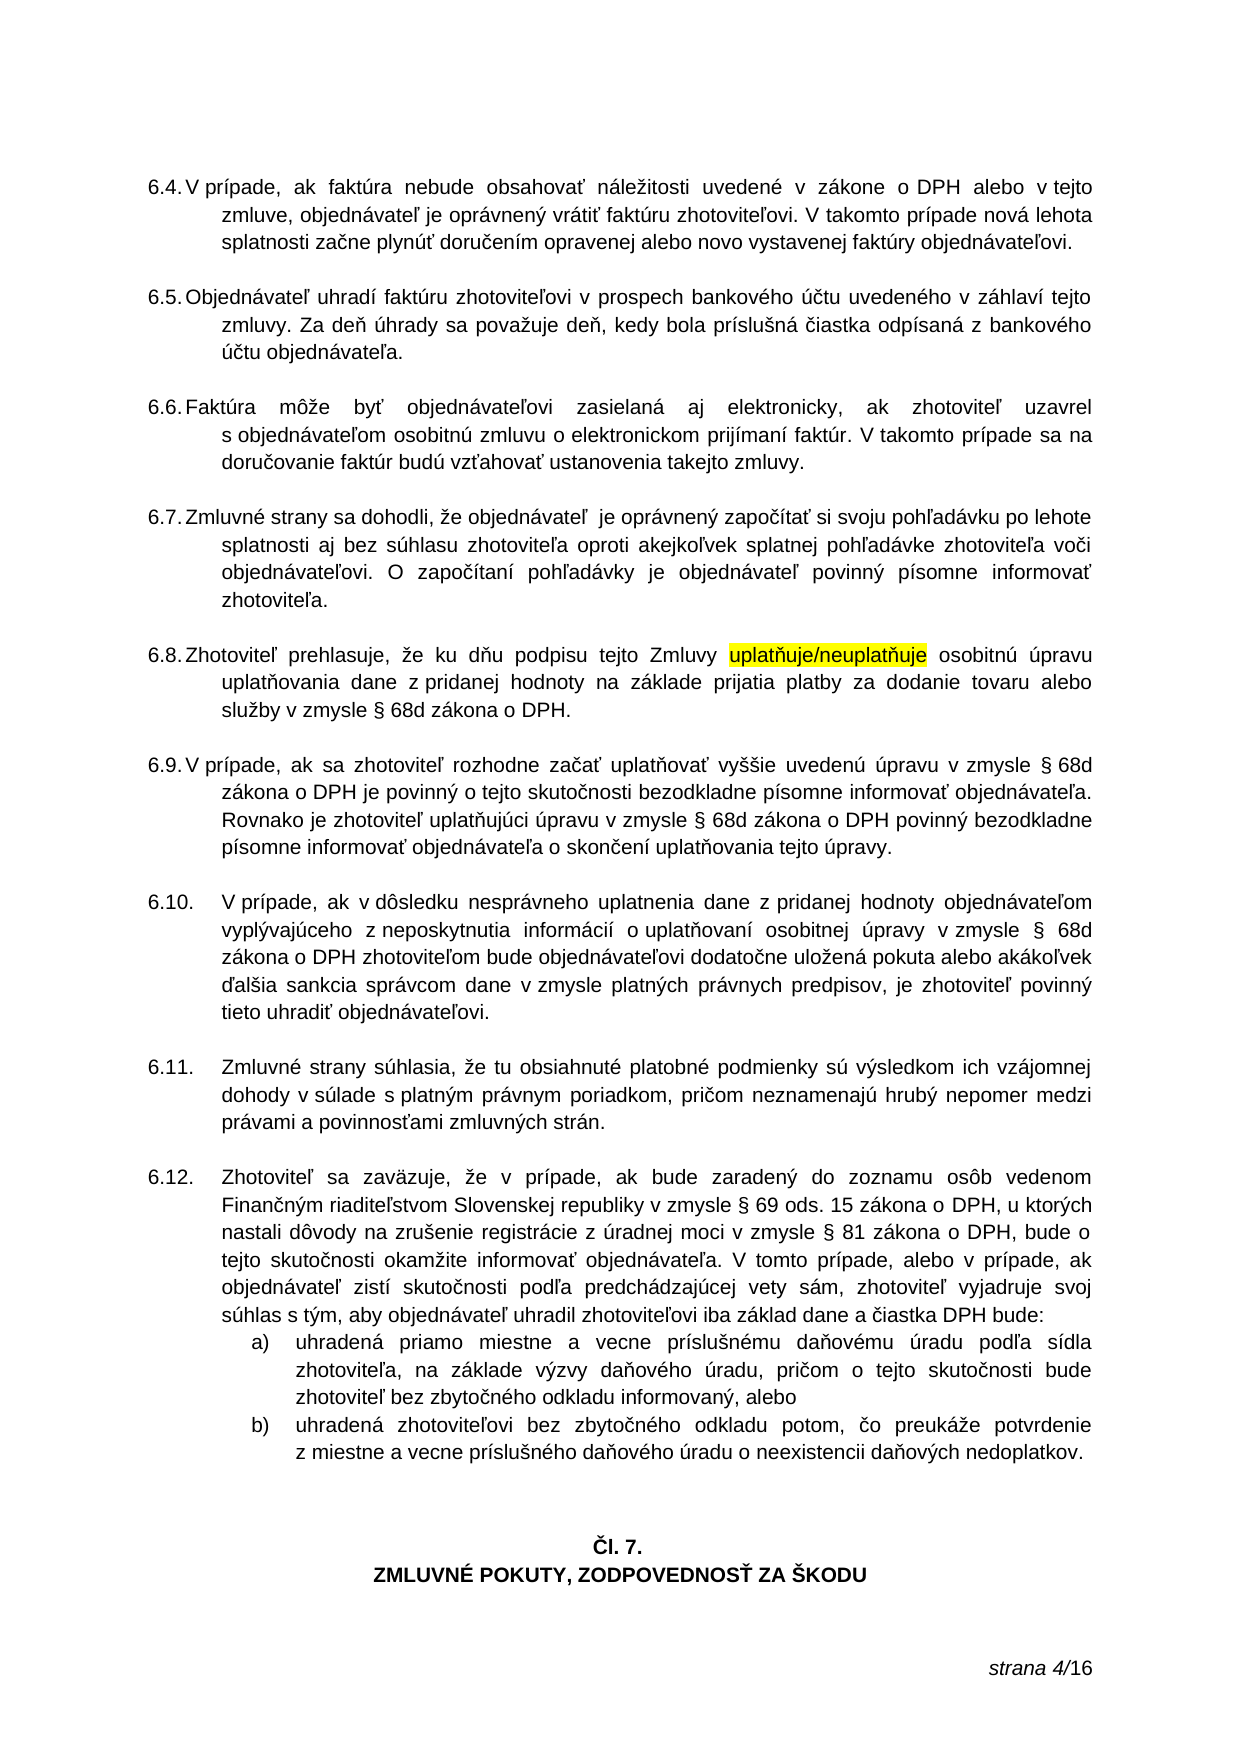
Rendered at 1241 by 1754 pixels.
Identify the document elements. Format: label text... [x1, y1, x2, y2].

list Faktúra môže byť objednávateľovi zasielaná aj elektronicky, ak zhotoviteľ uzavrel s objednávateľom osobitnú zmluvu o elektronickom prijímaní faktúr. V takomto prípade sa na doručovanie faktúr budú vzťahovať ustanovenia takejto zmluvy. [148, 395, 1093, 474]
list uhradená priamo miestne a vecne príslušnému daňovému úradu podľa sídla zhotoviteľa, na základe výzvy daňového úradu, pričom o tejto skutočnosti bude zhotoviteľ bez zbytočného odkladu informovaný, alebo [251, 1330, 1093, 1409]
list uhradená zhotoviteľovi bez zbytočného odkladu potom, čo preukáže potvrdenie z miestne a vecne príslušného daňového úradu o neexistencii daňových nedoplatkov. [251, 1413, 1093, 1464]
list V prípade, ak sa zhotoviteľ rozhodne začať uplatňovať vyššie uvedenú úpravu v zmysle § 68d zákona o DPH je povinný o tejto skutočnosti bezodkladne písomne informovať objednávateľa. Rovnako je zhotoviteľ uplatňujúci úpravu v zmysle § 68d zákona o DPH povinný bezodkladne písomne informovať objednávateľa o skončení uplatňovania tejto úpravy. [148, 753, 1093, 859]
text ZMLUVNÉ POKUTY, ZODPOVEDNOSŤ ZA ŠKODU [148, 1563, 1093, 1587]
list Zmluvné strany sa dohodli, že objednávateľ je oprávnený započítať si svoju pohľadávku po lehote splatnosti aj bez súhlasu zhotoviteľa oproti akejkoľvek splatnej pohľadávke zhotoviteľa voči objednávateľovi. O započítaní pohľadávky je objednávateľ povinný písomne informovať zhotoviteľa. [148, 505, 1093, 612]
list Zhotoviteľ sa zaväzuje, že v prípade, ak bude zaradený do zoznamu osôb vedenom Finančným riaditeľstvom Slovenskej republiky v zmysle § 69 ods. 15 zákona o DPH, u ktorých nastali dôvody na zrušenie registrácie z úradnej moci v zmysle § 81 zákona o DPH, bude o tejto skutočnosti okamžite informovať objednávateľa. V tomto prípade, alebo v prípade, ak objednávateľ zistí skutočnosti podľa predchádzajúcej vety sám, zhotoviteľ vyjadruje svoj súhlas s tým, aby objednávateľ uhradil zhotoviteľovi iba základ dane a čiastka DPH bude: [148, 1165, 1093, 1327]
list V prípade, ak faktúra nebude obsahovať náležitosti uvedené v zákone o DPH alebo v tejto zmluve, objednávateľ je oprávnený vrátiť faktúru zhotoviteľovi. V takomto prípade nová lehota splatnosti začne plynúť doručením opravenej alebo novo vystavenej faktúry objednávateľovi. [148, 175, 1093, 254]
list Objednávateľ uhradí faktúru zhotoviteľovi v prospech bankového účtu uvedeného v záhlaví tejto zmluvy. Za deň úhrady sa považuje deň, kedy bola príslušná čiastka odpísaná z bankového účtu objednávateľa. [148, 285, 1093, 364]
list Zmluvné strany súhlasia, že tu obsiahnuté platobné podmienky sú výsledkom ich vzájomnej dohody v súlade s platným právnym poriadkom, pričom neznamenajú hrubý nepomer medzi právami a povinnosťami zmluvných strán. [148, 1055, 1093, 1134]
list Zhotoviteľ prehlasuje, že ku dňu podpisu tejto Zmluvy uplatňuje/neuplatňuje osobitnú úpravu uplatňovania dane z pridanej hodnoty na základe prijatia platby za dodanie tovaru alebo služby v zmysle § 68d zákona o DPH. [148, 643, 1093, 722]
list V prípade, ak v dôsledku nesprávneho uplatnenia dane z pridanej hodnoty objednávateľom vyplývajúceho z neposkytnutia informácií o uplatňovaní osobitnej úpravy v zmysle § 68d zákona o DPH zhotoviteľom bude objednávateľovi dodatočne uložená pokuta alebo akákoľvek ďalšia sankcia správcom dane v zmysle platných právnych predpisov, je zhotoviteľ povinný tieto uhradiť objednávateľovi. [148, 890, 1093, 1024]
